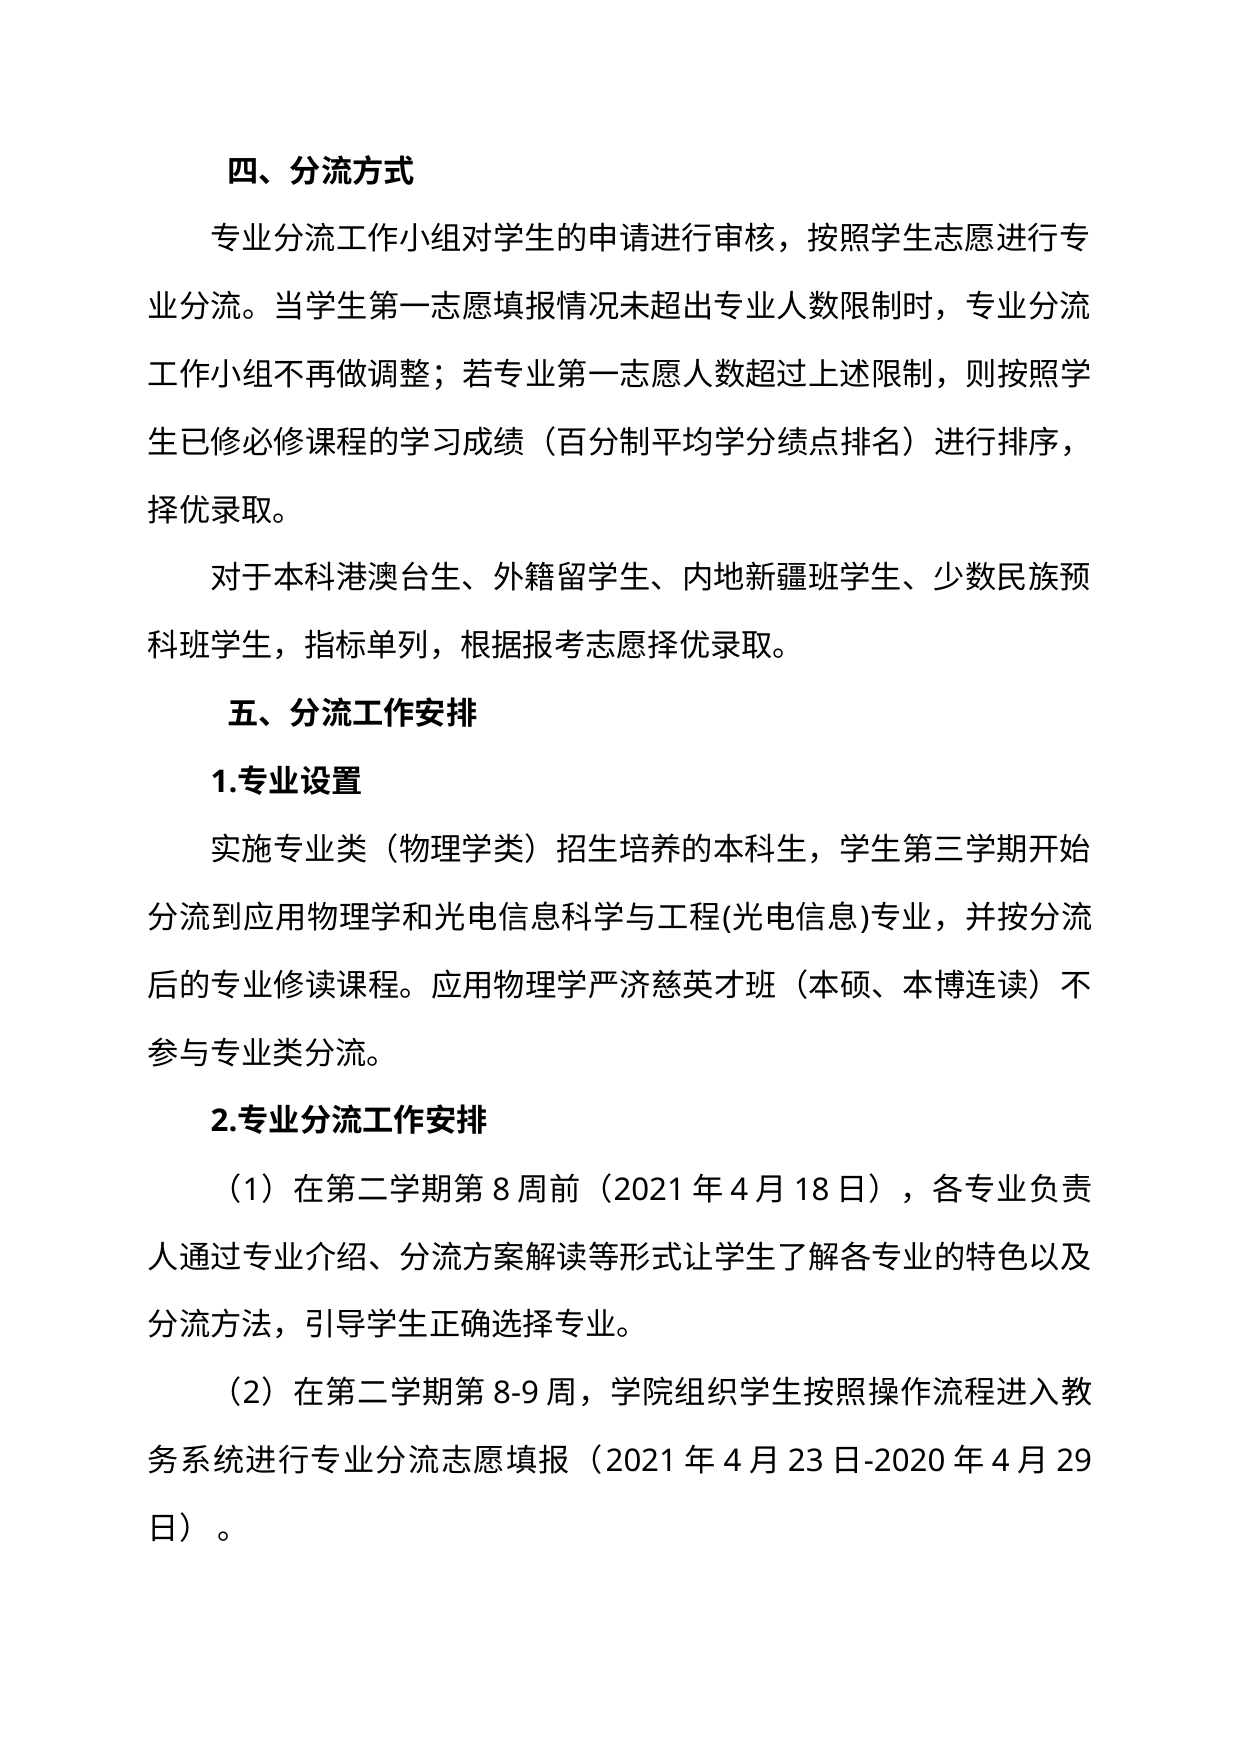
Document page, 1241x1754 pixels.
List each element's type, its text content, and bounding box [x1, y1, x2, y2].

text 1.专业设置 [148, 756, 1092, 801]
text 专业分流工作小组对学生的申请进行审核，按照学生志愿进行专业分流。当学生第一志愿填报情况未超出专业人数限制时，专业分流工作小组不再做调整；若专业第一志愿人数超过上述限制，则按照学生已修必修课程的学习成绩（百分制平均学分绩点排名）进行排序，择优录取。 [148, 213, 1092, 530]
text （2）在第二学期第8-9周，学院组织学生按照操作流程进入教务系统进行专业分流志愿填报（2021年4月23日-2020年4月29日） 。 [148, 1367, 1092, 1549]
text 实施专业类（物理学类）招生培养的本科生，学生第三学期开始分流到应用物理学和光电信息科学与工程(光电信息)专业，并按分流后的专业修读课程。应用物理学严济慈英才班（本硕、本博连读）不参与专业类分流。 [148, 824, 1092, 1073]
text 2.专业分流工作安排 [148, 1096, 1092, 1141]
text 五、分流工作安排 [206, 688, 1092, 733]
text （1）在第二学期第8周前（2021年4月18日），各专业负责人通过专业介绍、分流方案解读等形式让学生了解各专业的特色以及分流方法，引导学生正确选择专业。 [148, 1164, 1092, 1345]
text 对于本科港澳台生、外籍留学生、内地新疆班学生、少数民族预科班学生，指标单列，根据报考志愿择优录取。 [148, 553, 1092, 666]
text 四、分流方式 [206, 146, 1092, 191]
